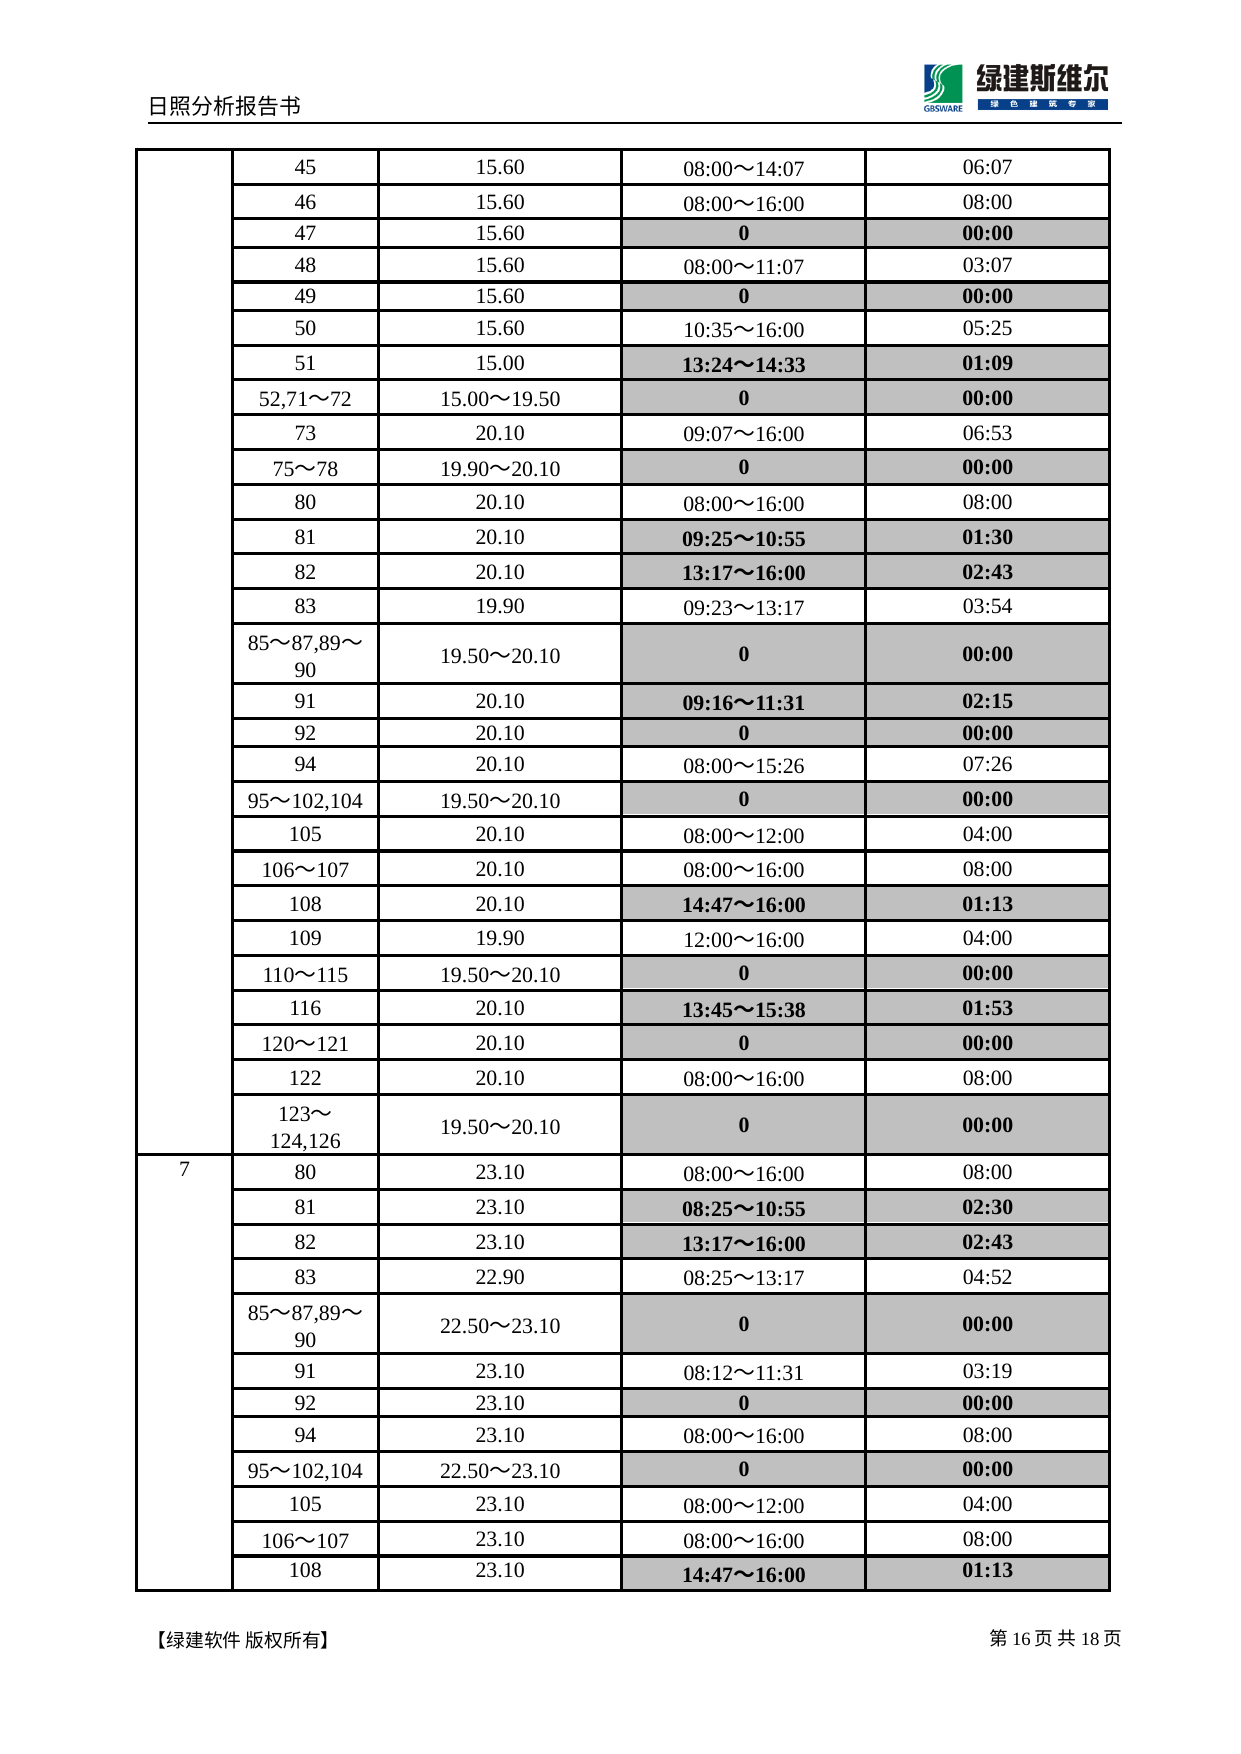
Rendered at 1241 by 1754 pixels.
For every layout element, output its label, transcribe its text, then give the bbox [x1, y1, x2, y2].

table_cell 95～102,104 [234, 1453, 377, 1485]
table_cell 20.10 [380, 685, 620, 717]
table_cell 23.10 [380, 1558, 620, 1589]
table_cell 23.10 [380, 1488, 620, 1519]
table_cell 47 [234, 220, 377, 246]
table_cell 08:12～11:31 [623, 1355, 864, 1387]
table_cell 19.50～20.10 [380, 957, 620, 988]
table_cell 08:00～16:00 [623, 1418, 864, 1450]
table_cell 120～121 [234, 1026, 377, 1058]
table_cell 0 [623, 451, 864, 483]
table_cell 00:00 [867, 1295, 1108, 1352]
table_cell 23.10 [380, 1226, 620, 1257]
table_cell 06:53 [867, 416, 1108, 448]
table_cell 0 [623, 284, 864, 309]
table_cell 75～78 [234, 451, 377, 483]
table_cell 20.10 [380, 853, 620, 884]
table_cell 91 [234, 1355, 377, 1387]
table_cell 00:00 [867, 720, 1108, 745]
table_cell 116 [234, 992, 377, 1023]
table_cell 12:00～16:00 [623, 922, 864, 954]
table_cell 20.10 [380, 555, 620, 587]
table_cell 108 [234, 1558, 377, 1589]
table_cell 7 [138, 1156, 231, 1589]
table_cell 48 [234, 249, 377, 280]
table_cell 00:00 [867, 1026, 1108, 1058]
table_cell 45 [234, 151, 377, 182]
table_cell 0 [623, 957, 864, 988]
table_cell 01:13 [867, 1558, 1108, 1589]
table_cell 15.60 [380, 284, 620, 309]
table_cell 14:47～16:00 [623, 1558, 864, 1589]
table_cell 94 [234, 748, 377, 780]
table_cell 20.10 [380, 818, 620, 849]
table_cell 08:00～16:00 [623, 486, 864, 517]
table_cell 00:00 [867, 625, 1108, 682]
table_cell 49 [234, 284, 377, 309]
table_cell 83 [234, 590, 377, 622]
table_cell 80 [234, 486, 377, 517]
table_cell 0 [623, 1295, 864, 1352]
table_cell 109 [234, 922, 377, 954]
table_cell 23.10 [380, 1156, 620, 1188]
table_cell 08:00～16:00 [623, 1156, 864, 1188]
table_cell 00:00 [867, 957, 1108, 988]
table_cell 0 [623, 1390, 864, 1415]
table_cell 94 [234, 1418, 377, 1450]
table_cell 04:52 [867, 1260, 1108, 1292]
table_cell 08:25～10:55 [623, 1191, 864, 1222]
table_cell 08:00～15:26 [623, 748, 864, 780]
table_cell 19.50～20.10 [380, 783, 620, 814]
table_cell 13:17～16:00 [623, 1226, 864, 1257]
table_cell 82 [234, 555, 377, 587]
table_cell 08:00～11:07 [623, 249, 864, 280]
table_cell 01:53 [867, 992, 1108, 1023]
table_cell 00:00 [867, 1390, 1108, 1415]
table_cell 08:00～16:00 [623, 1061, 864, 1093]
table_cell 106～107 [234, 853, 377, 884]
table_cell 0 [623, 720, 864, 745]
table_cell 20.10 [380, 992, 620, 1023]
table_cell 08:00～12:00 [623, 1488, 864, 1519]
table_cell 0 [623, 381, 864, 413]
table_cell 0 [623, 1096, 864, 1153]
table_cell 00:00 [867, 451, 1108, 483]
table_cell 02:15 [867, 685, 1108, 717]
table_cell 123～124,126 [234, 1096, 377, 1153]
table_cell 15.60 [380, 312, 620, 343]
table_cell 05:25 [867, 312, 1108, 343]
table_cell 19.90 [380, 922, 620, 954]
table_cell 22.50～23.10 [380, 1453, 620, 1485]
table_cell 23.10 [380, 1390, 620, 1415]
table_cell 08:00～14:07 [623, 151, 864, 182]
table_cell 06:07 [867, 151, 1108, 182]
table_cell 03:07 [867, 249, 1108, 280]
table_cell 14:47～16:00 [623, 887, 864, 919]
table_cell 09:25～10:55 [623, 521, 864, 552]
table_cell 08:00～16:00 [623, 1523, 864, 1554]
table_cell 23.10 [380, 1191, 620, 1222]
table_cell 08:00 [867, 853, 1108, 884]
table_cell 108 [234, 887, 377, 919]
table_cell 09:23～13:17 [623, 590, 864, 622]
table_cell 105 [234, 1488, 377, 1519]
table_cell 51 [234, 347, 377, 378]
table_cell 85～87,89～90 [234, 1295, 377, 1352]
table_cell 08:00 [867, 486, 1108, 517]
table_cell 15.60 [380, 186, 620, 217]
table_cell 00:00 [867, 220, 1108, 246]
table_cell 10:35～16:00 [623, 312, 864, 343]
table_cell 01:30 [867, 521, 1108, 552]
table_cell 03:54 [867, 590, 1108, 622]
table_cell 0 [623, 1453, 864, 1485]
table_cell 07:26 [867, 748, 1108, 780]
table_cell 15.60 [380, 220, 620, 246]
table_cell 91 [234, 685, 377, 717]
table_cell 00:00 [867, 1096, 1108, 1153]
table_cell 15.60 [380, 151, 620, 182]
table_cell 00:00 [867, 1453, 1108, 1485]
table_cell 13:17～16:00 [623, 555, 864, 587]
table_cell 08:00～16:00 [623, 853, 864, 884]
table_cell 09:16～11:31 [623, 685, 864, 717]
table_cell 08:00 [867, 1523, 1108, 1554]
table_cell 20.10 [380, 486, 620, 517]
table_cell 01:09 [867, 347, 1108, 378]
table_cell 23.10 [380, 1523, 620, 1554]
table_cell 20.10 [380, 748, 620, 780]
table_cell 0 [623, 220, 864, 246]
table_cell 04:00 [867, 818, 1108, 849]
table_cell 22.50～23.10 [380, 1295, 620, 1352]
table_cell 20.10 [380, 887, 620, 919]
table_cell 00:00 [867, 284, 1108, 309]
table_cell 08:00～12:00 [623, 818, 864, 849]
table_cell 20.10 [380, 416, 620, 448]
table_cell 01:13 [867, 887, 1108, 919]
table_cell 20.10 [380, 1026, 620, 1058]
table_cell 105 [234, 818, 377, 849]
table_cell 73 [234, 416, 377, 448]
table_cell 19.90～20.10 [380, 451, 620, 483]
table_cell 00:00 [867, 381, 1108, 413]
table_cell 13:45～15:38 [623, 992, 864, 1023]
table_cell 08:25～13:17 [623, 1260, 864, 1292]
table_cell 0 [623, 783, 864, 814]
table_cell 0 [623, 625, 864, 682]
table_cell 106～107 [234, 1523, 377, 1554]
table_cell 81 [234, 1191, 377, 1222]
table_cell 09:07～16:00 [623, 416, 864, 448]
table_cell 08:00 [867, 186, 1108, 217]
table_cell 22.90 [380, 1260, 620, 1292]
table_cell 04:00 [867, 922, 1108, 954]
table_cell 82 [234, 1226, 377, 1257]
table_cell 0 [623, 1026, 864, 1058]
table_cell 03:19 [867, 1355, 1108, 1387]
table_cell 19.90 [380, 590, 620, 622]
table_cell 80 [234, 1156, 377, 1188]
table_cell 122 [234, 1061, 377, 1093]
table_cell 95～102,104 [234, 783, 377, 814]
table_cell 20.10 [380, 521, 620, 552]
table_cell 52,71～72 [234, 381, 377, 413]
table_cell 15.60 [380, 249, 620, 280]
table_cell 23.10 [380, 1418, 620, 1450]
table_cell 04:00 [867, 1488, 1108, 1519]
table_cell 110～115 [234, 957, 377, 988]
table_cell 02:43 [867, 1226, 1108, 1257]
table_cell 15.00～19.50 [380, 381, 620, 413]
table_cell 81 [234, 521, 377, 552]
table_cell 00:00 [867, 783, 1108, 814]
table_cell 83 [234, 1260, 377, 1292]
picture [923, 62, 1109, 112]
table_cell 13:24～14:33 [623, 347, 864, 378]
table_cell 92 [234, 1390, 377, 1415]
table_cell 08:00 [867, 1418, 1108, 1450]
table_cell 08:00 [867, 1156, 1108, 1188]
table_cell 19.50～20.10 [380, 625, 620, 682]
table_cell 19.50～20.10 [380, 1096, 620, 1153]
table_cell 08:00 [867, 1061, 1108, 1093]
table_cell 50 [234, 312, 377, 343]
table_cell 08:00～16:00 [623, 186, 864, 217]
table_cell 85～87,89～90 [234, 625, 377, 682]
table_cell 20.10 [380, 720, 620, 745]
table_cell 02:43 [867, 555, 1108, 587]
table_cell 15.00 [380, 347, 620, 378]
table_cell 92 [234, 720, 377, 745]
table_cell 02:30 [867, 1191, 1108, 1222]
table_cell 23.10 [380, 1355, 620, 1387]
table_cell 20.10 [380, 1061, 620, 1093]
table_cell 46 [234, 186, 377, 217]
